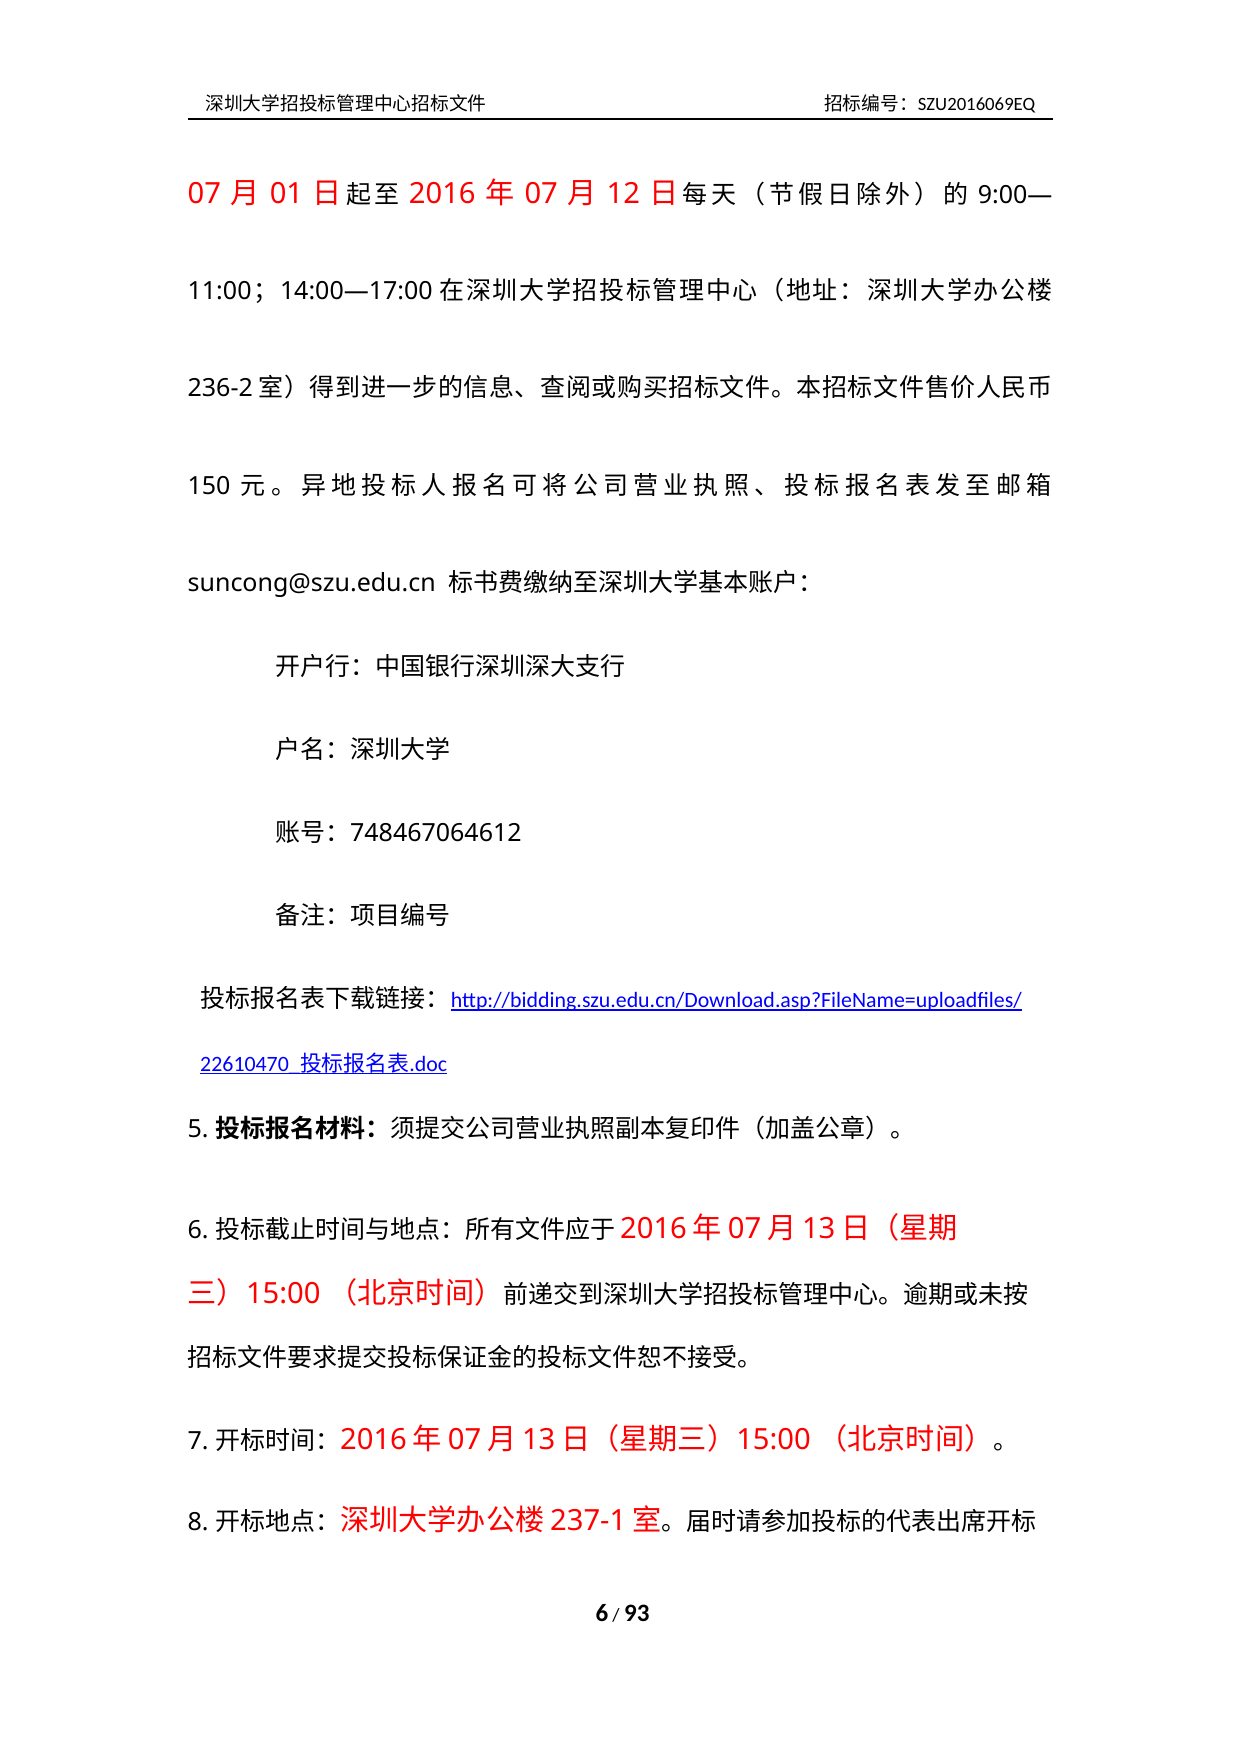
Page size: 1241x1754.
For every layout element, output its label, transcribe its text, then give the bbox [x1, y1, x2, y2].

text 开户行：中国银行深圳深大支行 [275, 632, 1053, 697]
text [187, 1486, 1053, 1551]
text 5. 投标报名材料：须提交公司营业执照副本复印件（加盖公章）。 [187, 1094, 1053, 1159]
text 7. 开标时间：2016年07月13日（星期三）15:00 （北京时间）。 [187, 1404, 1053, 1469]
text 账号：748467064612 [275, 798, 1053, 863]
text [187, 158, 1053, 613]
text 备注：项目编号 [275, 881, 1053, 946]
text 投标报名表下载链接：http://bidding.szu.edu.cn/Download.asp?FileName=uploadfiles/22610470_投标报名表.doc [187, 964, 1053, 1078]
text 户名：深圳大学 [275, 715, 1053, 780]
text 6. 投标截止时间与地点：所有文件应于2016年07月13日（星期三）15:00 （北京时间）前递交到深圳大学招投标管理中心。逾期或未按招标文件要求提交投标保证金的投标文件恕不接受。 [187, 1193, 1053, 1388]
